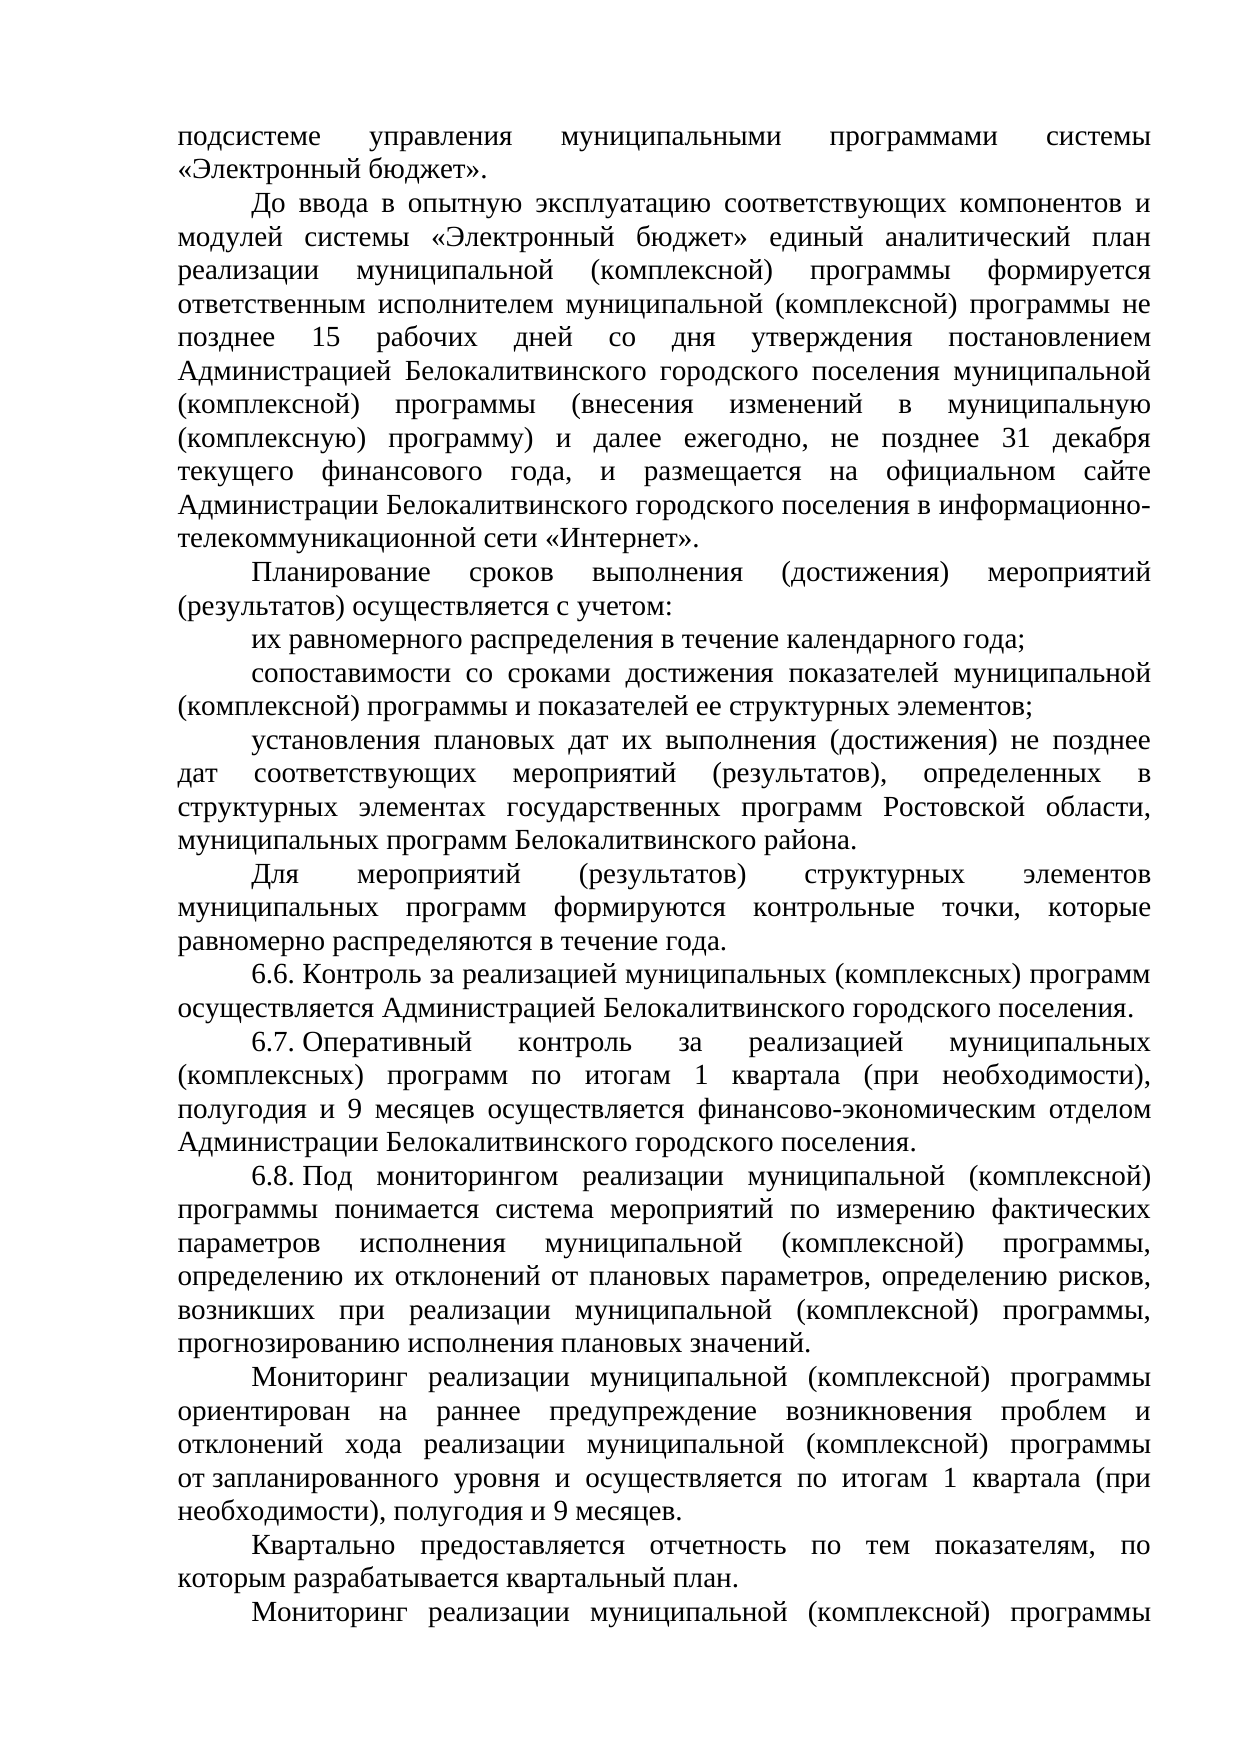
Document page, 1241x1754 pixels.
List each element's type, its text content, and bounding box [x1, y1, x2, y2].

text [177, 118, 1152, 185]
text их равномерного распределения в течение календарного года; [177, 621, 1152, 655]
text Планирование сроков выполнения (достижения) мероприятий (результатов) осуществляется с учетом: [177, 554, 1152, 621]
text До ввода в опытную эксплуатацию соответствующих компонентов и модулей системы «Электронный бюджет» единый аналитический план реализации муниципальной (комплексной) программы формируется ответственным исполнителем муниципальной (комплексной) программы не позднее 15 рабочих дней со дня утверждения постановлением Администрацией Белокалитвинского городского поселения муниципальной (комплексной) программы (внесения изменений в муниципальную (комплексную) программу) и далее ежегодно, не позднее 31 декабря текущего финансового года, и размещается на официальном сайте Администрации Белокалитвинского городского поселения в информационно-телекоммуникационной сети «Интернет». [177, 185, 1152, 554]
text установления плановых дат их выполнения (достижения) не позднее дат соответствующих мероприятий (результатов), определенных в структурных элементах государственных программ Ростовской области, муниципальных программ Белокалитвинского района. [177, 722, 1152, 856]
text Для мероприятий (результатов) структурных элементов муниципальных программ формируются контрольные точки, которые равномерно распределяются в течение года. [177, 856, 1152, 957]
text 6.7. Оперативный контроль за реализацией муниципальных (комплексных) программ по итогам 1 квартала (при необходимости), полугодия и 9 месяцев осуществляется финансово-экономическим отделом Администрации Белокалитвинского городского поселения. [177, 1024, 1152, 1158]
text Мониторинг реализации муниципальной (комплексной) программы ориентирован на раннее предупреждение возникновения проблем и отклонений хода реализации муниципальной (комплексной) программы от запланированного уровня и осуществляется по итогам 1 квартала (при необходимости), полугодия и 9 месяцев. [177, 1359, 1152, 1527]
text Квартально предоставляется отчетность по тем показателям, по которым разрабатывается квартальный план. [177, 1527, 1152, 1594]
text сопоставимости со сроками достижения показателей муниципальной (комплексной) программы и показателей ее структурных элементов; [177, 655, 1152, 722]
text 6.8. Под мониторингом реализации муниципальной (комплексной) программы понимается система мероприятий по измерению фактических параметров исполнения муниципальной (комплексной) программы, определению их отклонений от плановых параметров, определению рисков, возникших при реализации муниципальной (комплексной) программы, прогнозированию исполнения плановых значений. [177, 1158, 1152, 1359]
text 6.6. Контроль за реализацией муниципальных (комплексных) программ осуществляется Администрацией Белокалитвинского городского поселения. [177, 957, 1152, 1024]
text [177, 1594, 1152, 1627]
